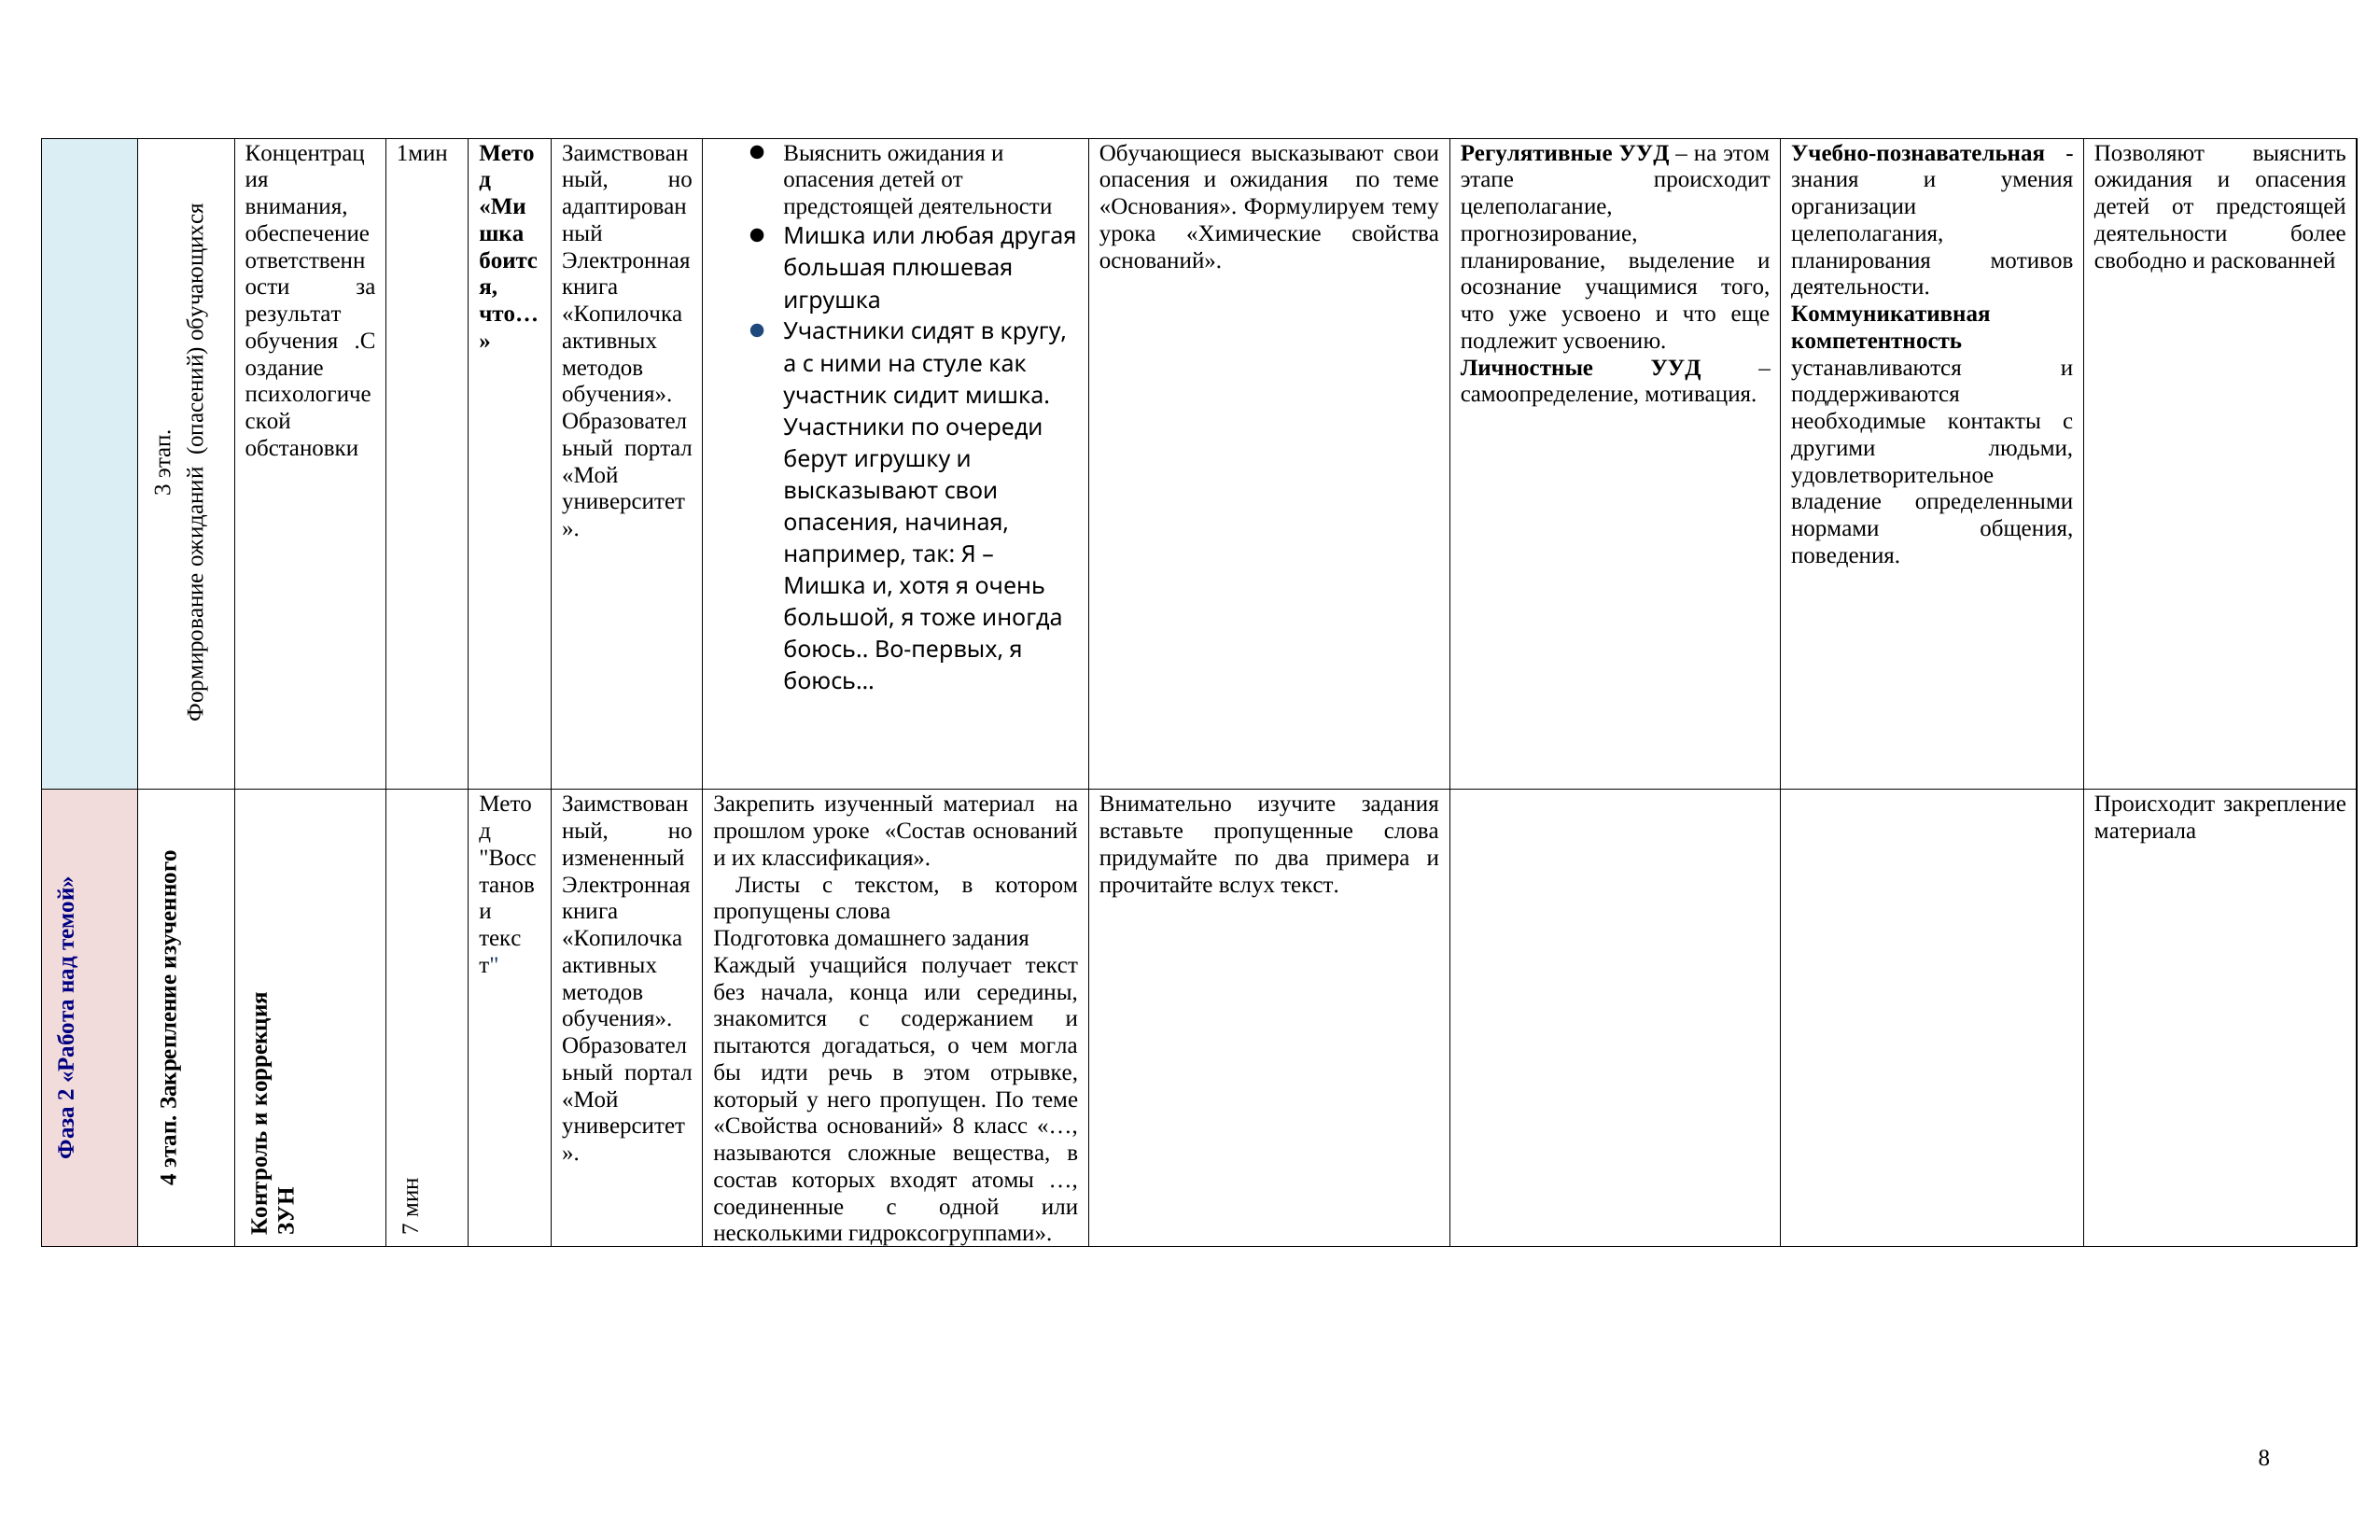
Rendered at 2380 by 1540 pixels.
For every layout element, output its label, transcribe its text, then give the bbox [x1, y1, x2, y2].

table_cell Происходит закрепление материала [2084, 790, 2356, 1246]
table_cell 7 мин [386, 790, 468, 1246]
table_cell Учебно-познавательная - знания и умения организации целеполагания, планирования мотивов деятельности. Коммуникативная компетентность устанавливаются и поддерживаются необходимые контакты с другими людьми, удовлетворительное владение определенными нормами общения, поведения. [1781, 139, 2083, 789]
table_cell Выяснить ожидания и опасения детей от предстоящей деятельности Мишка или любая другая большая плюшевая игрушка Участники сидят в кругу, а с ними на стуле как участник сидит мишка. Участники по очереди берут игрушку и высказывают свои опасения, начиная, например, так: Я – Мишка и, хотя я очень большой, я тоже иногда боюсь.. Во-первых, я боюсь… [703, 139, 1088, 789]
table_cell Обучающиеся высказывают свои опасения и ожидания по теме «Основания». Формулируем тему урока «Химические свойства оснований». [1089, 139, 1449, 789]
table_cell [42, 790, 137, 1246]
table_cell Внимательно изучите задания вставьте пропущенные слова придумайте по два примера и прочитайте вслух текст. [1089, 790, 1449, 1246]
table_cell 3 этап. Формирование ожиданий (опасений) обучающихся [138, 139, 234, 789]
table_cell Заимствованный, но адаптированный Электронная книга «Копилочка активных методов обучения». Образовательный портал «Мой университет». [552, 139, 702, 789]
table_cell Позволяют выяснить ожидания и опасения детей от предстоящей деятельности более свободно и раскованней [2084, 139, 2356, 789]
table_cell Метод «Мишка боится, что…» [469, 139, 551, 789]
table_cell Закрепить изученный материал на прошлом уроке «Состав оснований и их классификация». Листы с текстом, в котором пропущены слова Подготовка домашнего задания Каждый учащийся получает текст без начала, конца или середины, знакомится с содержанием и пытаются догадаться, о чем могла бы идти речь в этом отрывке, который у него пропущен. По теме «Свойства оснований» 8 класс «…, называются сложные вещества, в состав которых входят атомы …, соединенные с одной или несколькими гидроксогруппами». [703, 790, 1088, 1246]
table_cell Метод "Восстанови текст" [469, 790, 551, 1246]
table_cell 4 этап. Закрепление изученного [138, 790, 234, 1246]
table_cell [1781, 790, 2083, 1246]
table_cell Регулятивные УУД – на этом этапе происходит целеполагание, прогнозирование, планирование, выделение и осознание учащимися того, что уже усвоено и что еще подлежит усвоению. Личностные УУД – самоопределение, мотивация. [1450, 139, 1780, 789]
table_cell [552, 790, 702, 1246]
table_cell Концентрация внимания, обеспечение ответственности за результат обучения .Создание психологической обстановки [235, 139, 385, 789]
table_cell Контроль и коррекция ЗУН [235, 790, 385, 1246]
table_cell [1450, 790, 1780, 1246]
table_cell 1мин [386, 139, 468, 789]
